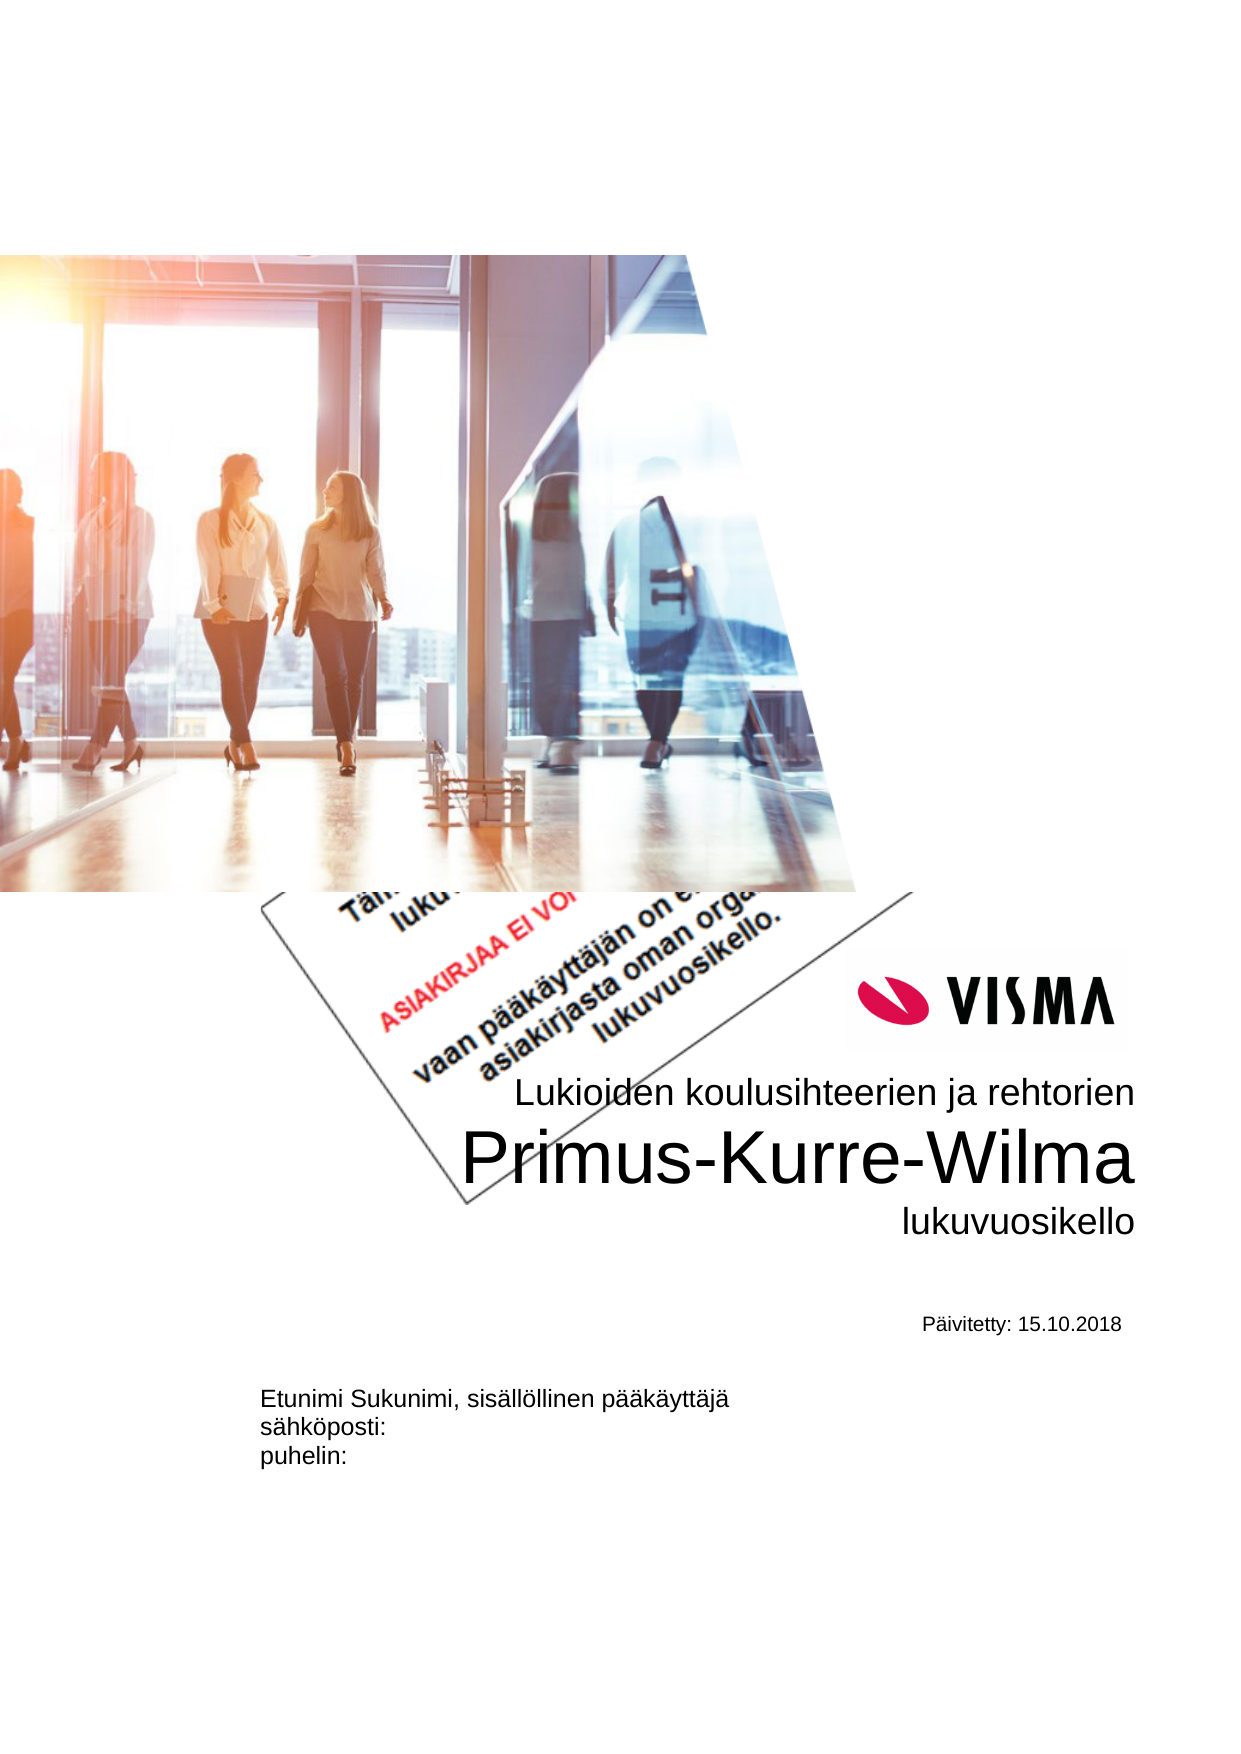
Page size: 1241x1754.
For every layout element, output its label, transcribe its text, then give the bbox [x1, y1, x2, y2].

table_header Lukioiden koulusihteerien ja rehtorien Primus-Kurre-Wilma lukuvuosikello [118, 1070, 1146, 1312]
text Päivitetty: 15.10.2018 [260, 1312, 1122, 1336]
text puhelin: [260, 1441, 1122, 1470]
text sähköposti: [260, 1412, 1122, 1441]
picture [0, 255, 1241, 1070]
text Etunimi Sukunimi, sisällöllinen pääkäyttäjä [260, 1384, 1122, 1412]
